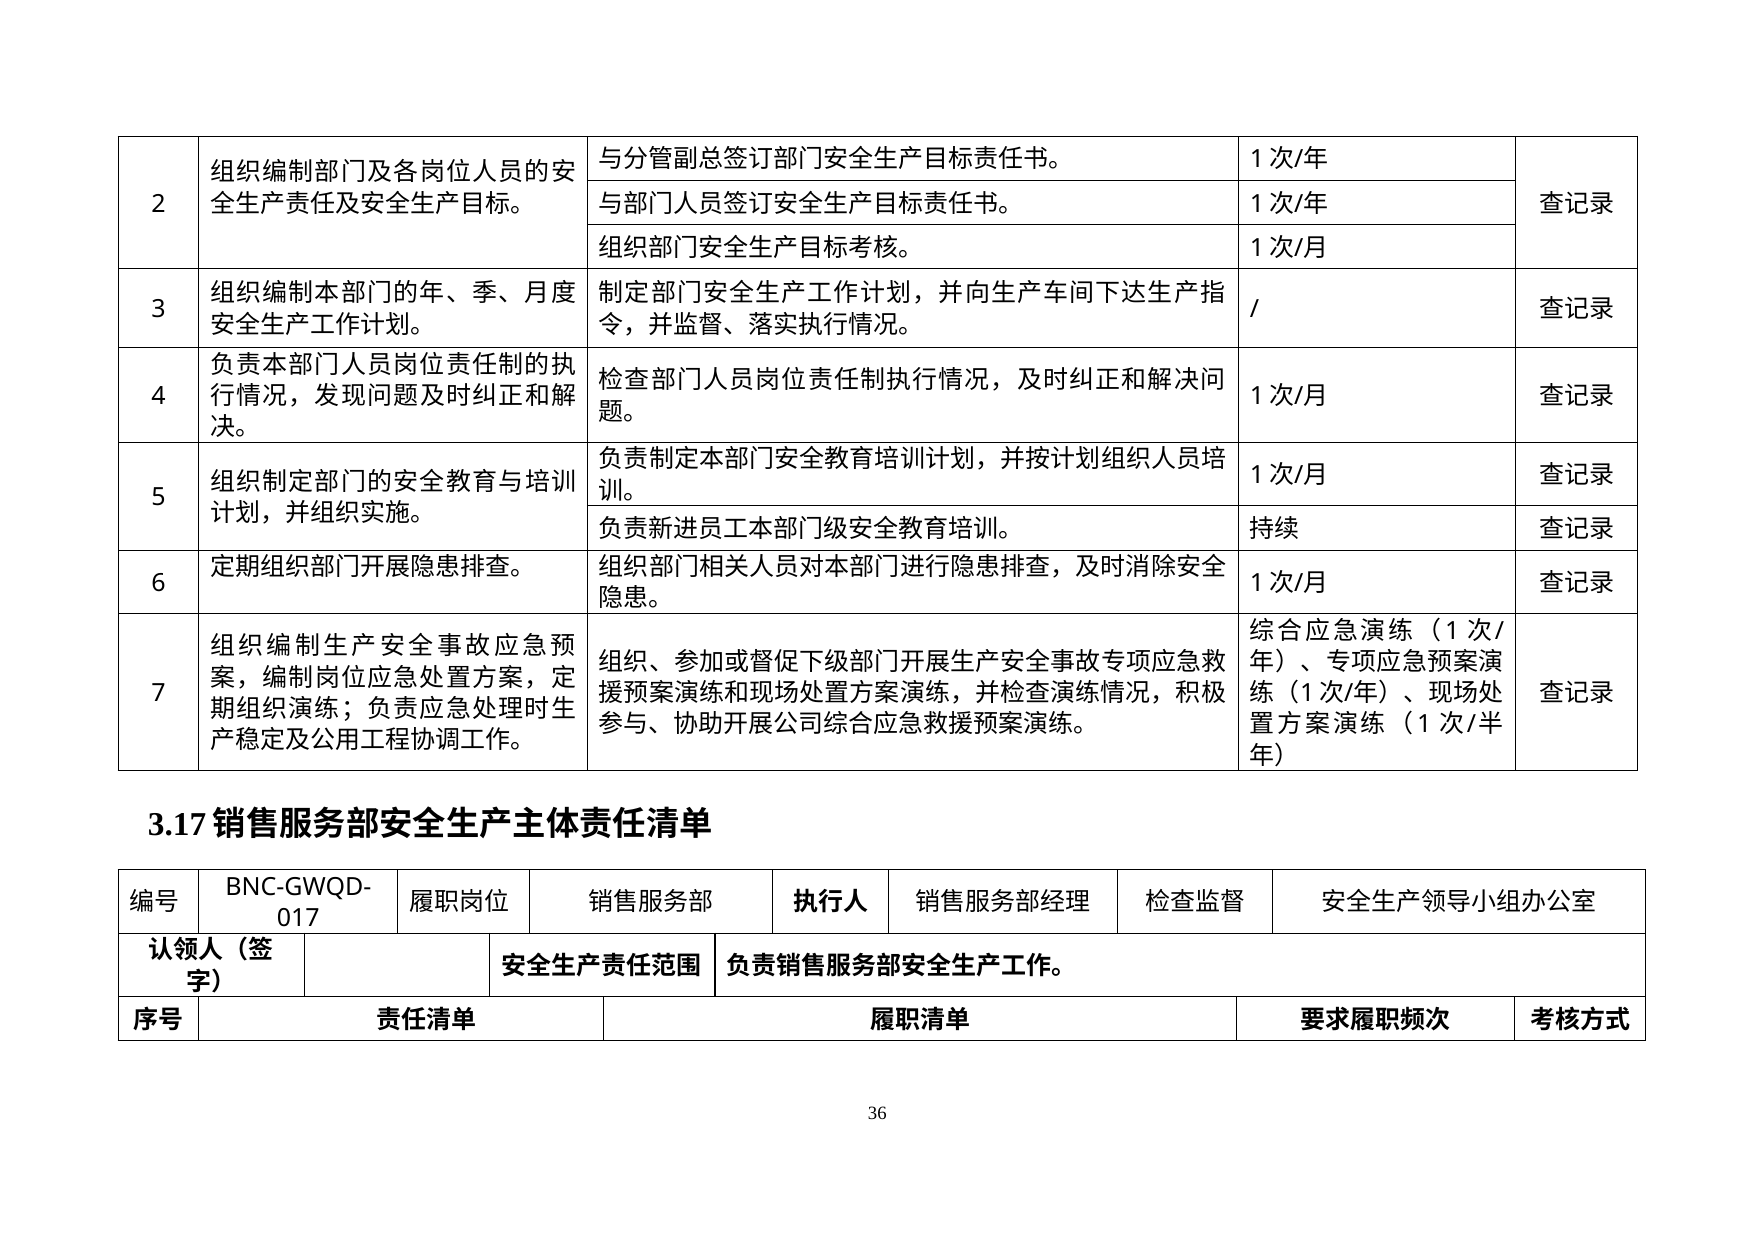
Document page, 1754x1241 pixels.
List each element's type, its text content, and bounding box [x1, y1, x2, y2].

table_cell [305, 934, 489, 996]
table_cell 负责制定本部门安全教育培训计划，并按计划组织人员培训。 [588, 443, 1238, 505]
table_cell 组织编制生产安全事故应急预案，编制岗位应急处置方案，定期组织演练；负责应急处理时生产稳定及公用工程协调工作。 [199, 614, 587, 770]
table_cell 查记录 [1516, 551, 1637, 613]
table_cell 与分管副总签订部门安全生产目标责任书。 [588, 137, 1238, 180]
table_header 安全生产领导小组办公室 [1273, 870, 1645, 933]
table_header 销售服务部经理 [889, 870, 1117, 933]
table_cell 4 [119, 348, 198, 442]
table_cell 2 [119, 137, 198, 268]
table_cell 制定部门安全生产工作计划，并向生产车间下达生产指令，并监督、落实执行情况。 [588, 269, 1238, 347]
table_cell 6 [119, 551, 198, 613]
table_cell 定期组织部门开展隐患排查。 [199, 551, 587, 613]
table_cell 3 [119, 269, 198, 347]
table_cell 1次/月 [1239, 443, 1515, 505]
table_header 编号 [119, 870, 198, 933]
table_cell 负责本部门人员岗位责任制的执行情况，发现问题及时纠正和解决。 [199, 348, 587, 442]
table_cell 负责销售服务部安全生产工作。 [716, 934, 1645, 996]
table_cell 查记录 [1516, 506, 1637, 549]
table_cell / [1239, 269, 1515, 347]
table_cell 查记录 [1516, 137, 1637, 268]
table_cell 安全生产责任范围 [490, 934, 714, 996]
table_header 执行人 [773, 870, 888, 933]
table_cell 组织部门相关人员对本部门进行隐患排查，及时消除安全隐患。 [588, 551, 1238, 613]
table_cell 综合应急演练（1次/年）、专项应急预案演练（1次/年）、现场处置方案演练（1次/半年） [1239, 614, 1515, 770]
table_cell 1次/月 [1239, 551, 1515, 613]
table_cell 查记录 [1516, 348, 1637, 442]
table_cell 要求履职频次 [1237, 997, 1514, 1040]
table_cell 1次/月 [1239, 225, 1515, 268]
table_cell 与部门人员签订安全生产目标责任书。 [588, 181, 1238, 224]
table_cell 持续 [1239, 506, 1515, 549]
table_cell 7 [119, 614, 198, 770]
table_header BNC-GWQD-017 [199, 870, 397, 933]
table_cell 序号 [119, 997, 198, 1040]
table_cell 履职清单 [604, 997, 1236, 1040]
table_cell 认领人（签字） [119, 934, 304, 996]
table_cell 组织编制部门及各岗位人员的安全生产责任及安全生产目标。 [199, 137, 587, 268]
table_cell 查记录 [1516, 269, 1637, 347]
table_cell 检查部门人员岗位责任制执行情况，及时纠正和解决问题。 [588, 348, 1238, 442]
table_header 销售服务部 [530, 870, 772, 933]
table_cell 1次/月 [1239, 348, 1515, 442]
table_cell 组织、参加或督促下级部门开展生产安全事故专项应急救援预案演练和现场处置方案演练，并检查演练情况，积极参与、协助开展公司综合应急救援预案演练。 [588, 614, 1238, 770]
table_cell 组织编制本部门的年、季、月度安全生产工作计划。 [199, 269, 587, 347]
table_cell 查记录 [1516, 443, 1637, 505]
table_cell 组织制定部门的安全教育与培训计划，并组织实施。 [199, 443, 587, 549]
table_cell 责任清单 [199, 997, 603, 1040]
table_cell 组织部门安全生产目标考核。 [588, 225, 1238, 268]
table_cell 5 [119, 443, 198, 549]
table_cell 查记录 [1516, 614, 1637, 770]
table_header 履职岗位 [398, 870, 529, 933]
table_cell 1次/年 [1239, 137, 1515, 180]
table_cell 1次/年 [1239, 181, 1515, 224]
table_cell 考核方式 [1515, 997, 1645, 1040]
table_header 检查监督 [1118, 870, 1272, 933]
table_cell 负责新进员工本部门级安全教育培训。 [588, 506, 1238, 549]
subtitle 3.17销售服务部安全生产主体责任清单 [148, 796, 1606, 844]
